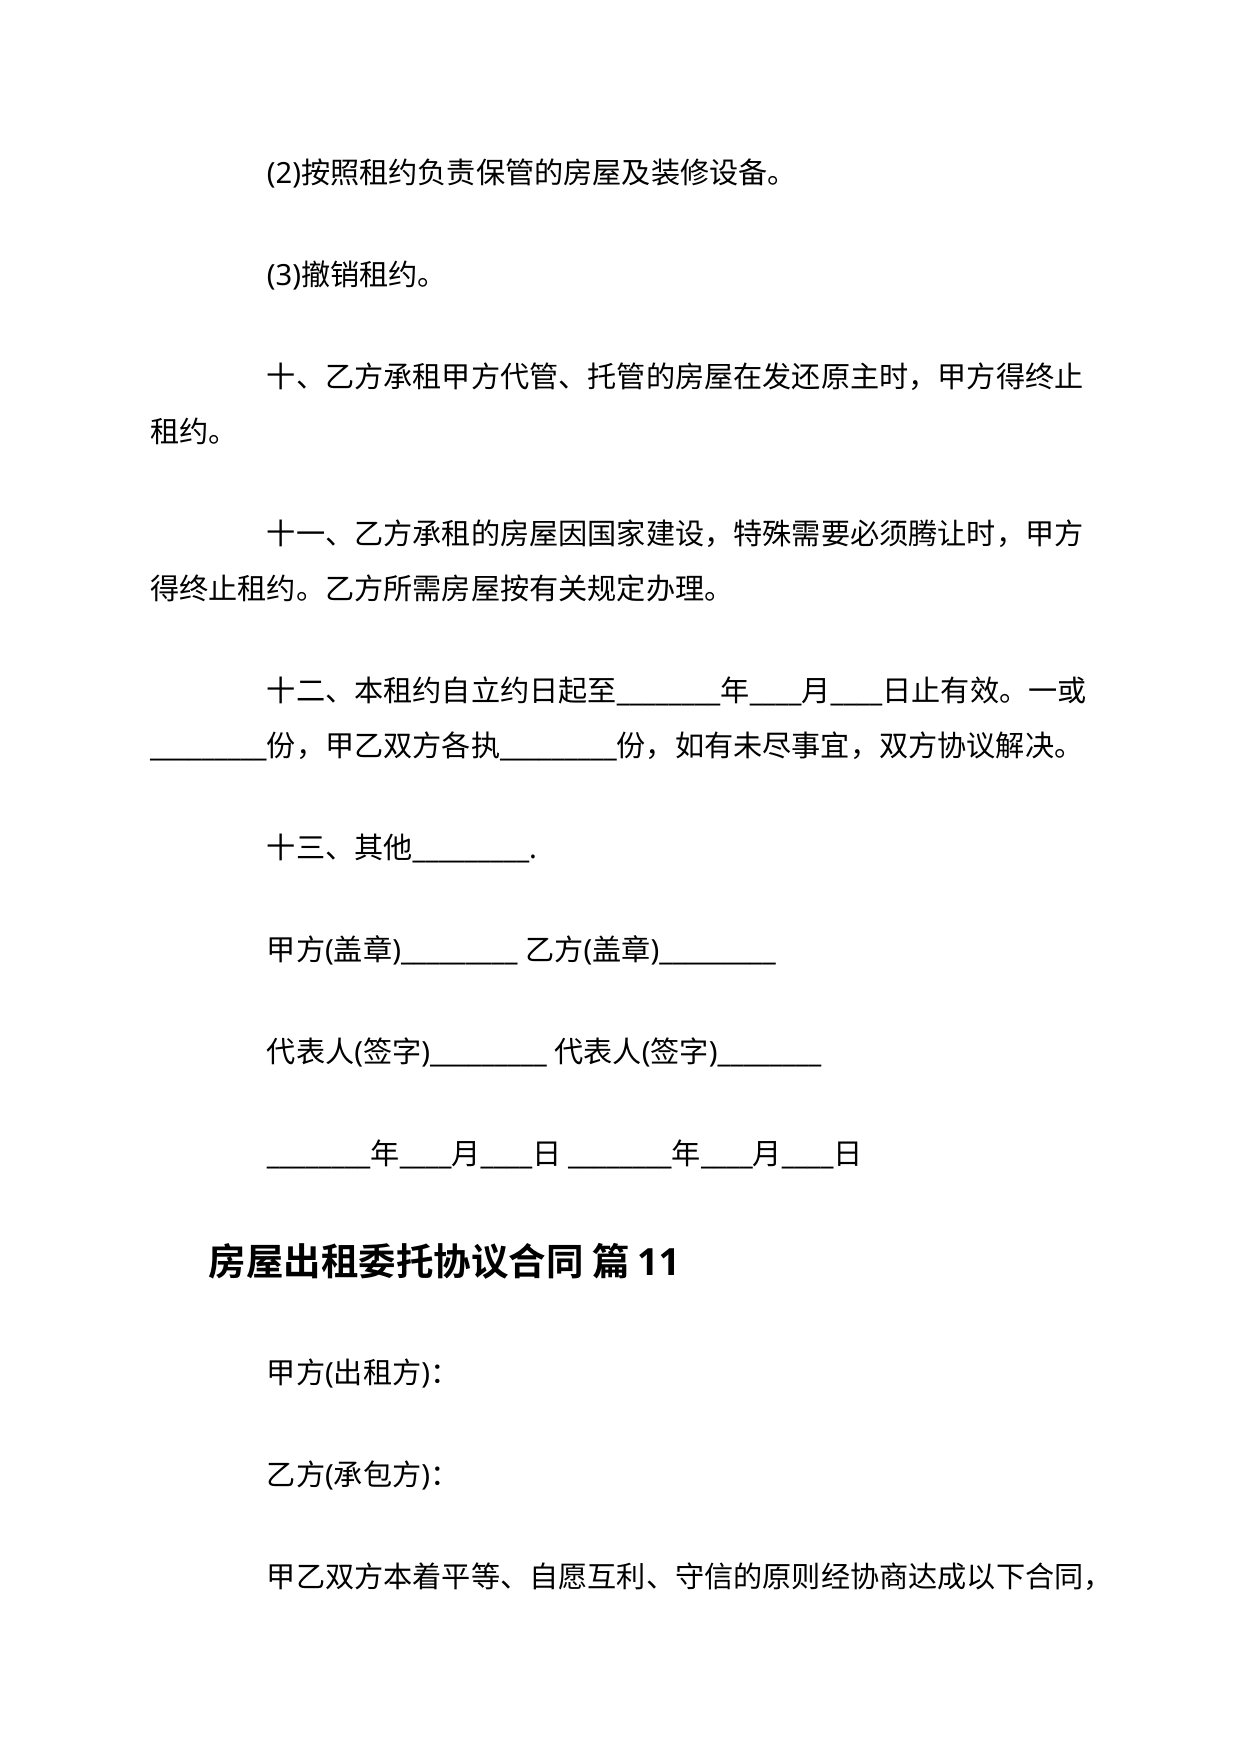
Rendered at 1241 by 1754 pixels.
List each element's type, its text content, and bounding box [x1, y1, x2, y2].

text 十、乙方承租甲方代管、托管的房屋在发还原主时，甲方得终止租约。 [150, 354, 1090, 451]
text (3)撤销租约。 [150, 252, 1090, 294]
text 房屋出租委托协议合同 篇11 [150, 1232, 1090, 1287]
text 甲方(出租方)： [150, 1350, 1090, 1392]
text ________年____月____日 ________年____月____日 [150, 1130, 1090, 1173]
text 甲方(盖章)_________ 乙方(盖章)_________ [150, 926, 1090, 969]
text (2)按照租约负责保管的房屋及装修设备。 [150, 150, 1090, 192]
text 代表人(签字)_________ 代表人(签字)________ [150, 1028, 1090, 1071]
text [150, 1554, 1090, 1596]
text 十一、乙方承租的房屋因国家建设，特殊需要必须腾让时，甲方得终止租约。乙方所需房屋按有关规定办理。 [150, 511, 1090, 608]
text 十三、其他_________. [150, 824, 1090, 867]
text 十二、本租约自立约日起至________年____月____日止有效。一或_________份，甲乙双方各执_________份，如有未尽事宜，双方协议解决。 [150, 667, 1090, 765]
text 乙方(承包方)： [150, 1452, 1090, 1494]
